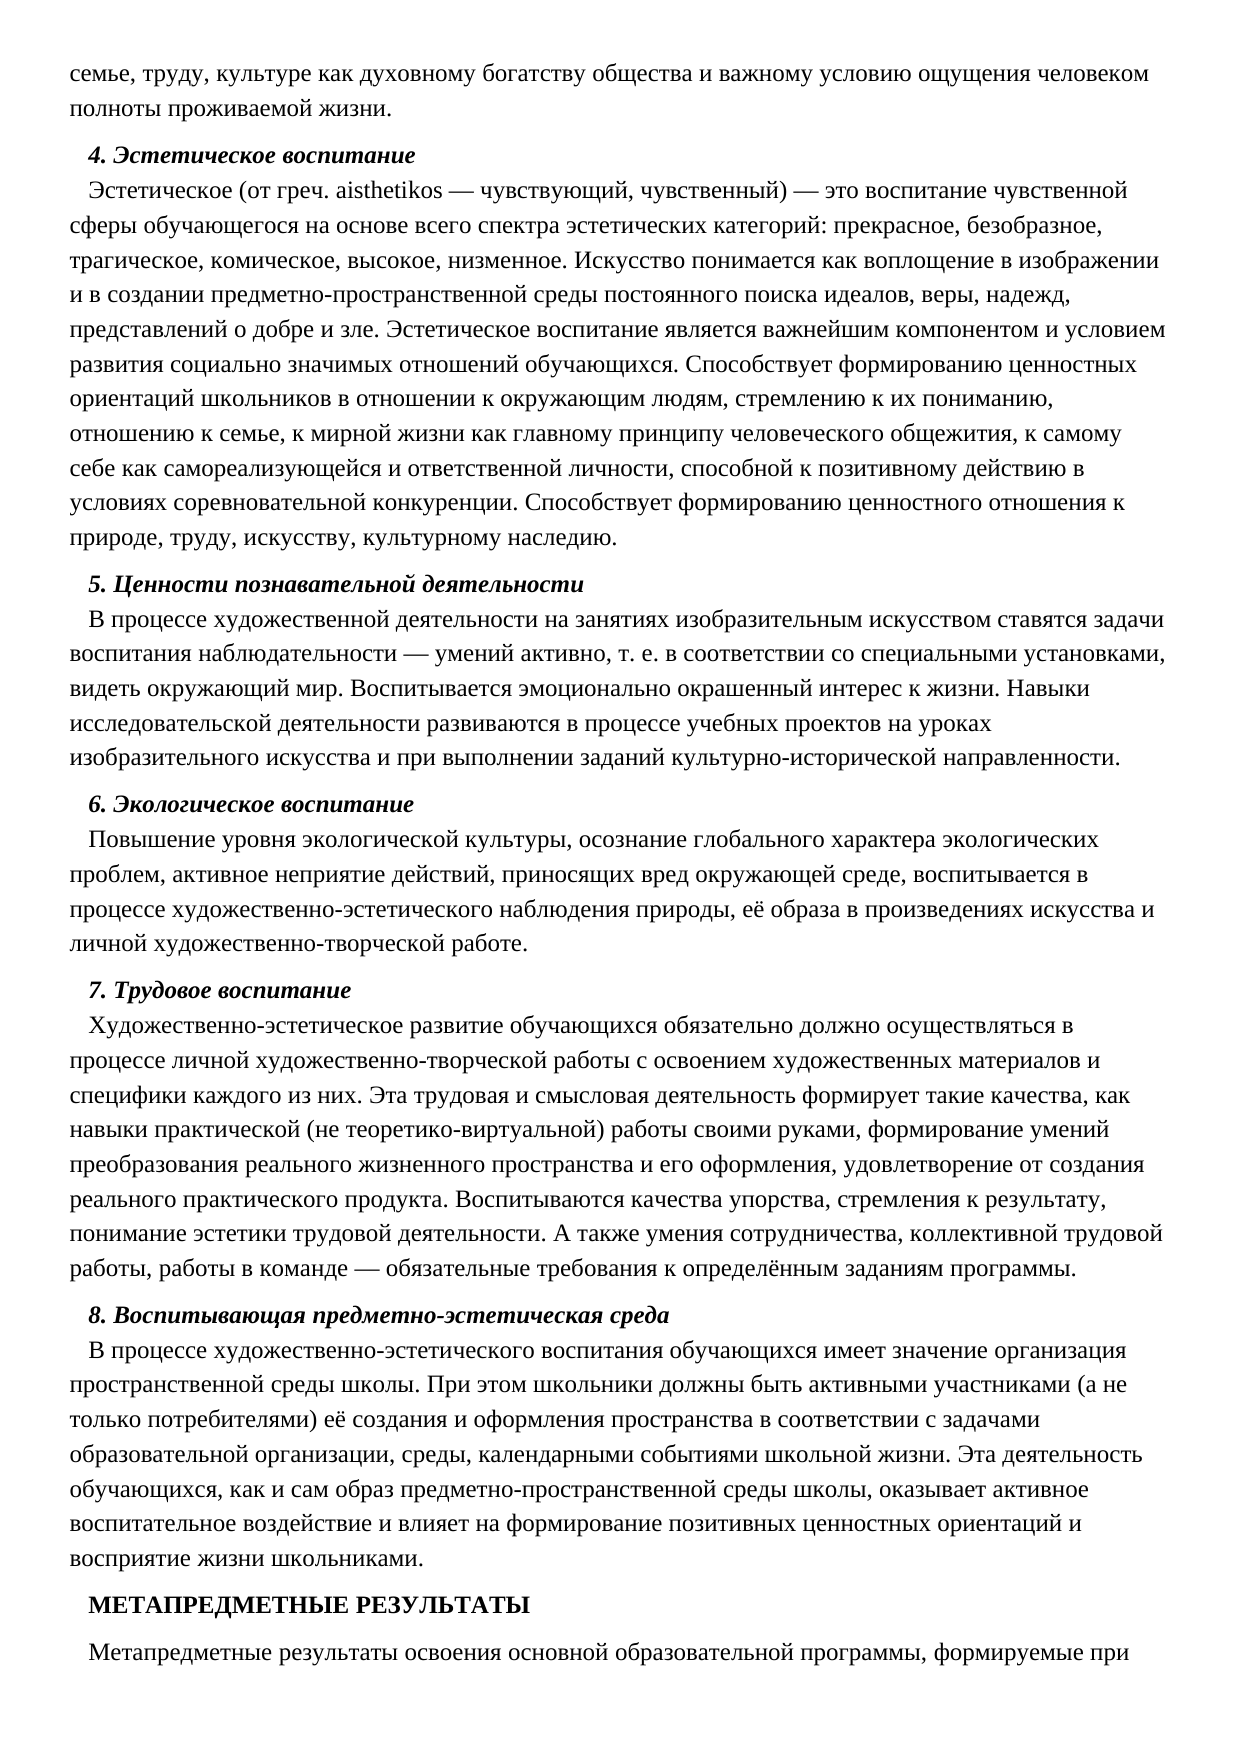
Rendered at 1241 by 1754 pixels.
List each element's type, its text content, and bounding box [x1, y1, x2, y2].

text Метапредметные результаты освоения основной образовательной программы, формируемые при [88, 1637, 1184, 1666]
text В процессе художественной деятельности на занятиях изобразительным искусством ставятся задачи воспитания наблюдательности — умений активно, т. е. в соответствии со специальными установками, видеть окружающий мир. Воспитывается эмоционально окрашенный интерес к жизни. Навыки исследовательской деятельности развиваются в процессе учебных проектов на уроках изобразительного искусства и при выполнении заданий культурно-исторической направленности. [69, 604, 1169, 771]
text В процессе художественно-эстетического воспитания обучающихся имеет значение организация пространственной среды школы. При этом школьники должны быть активными участниками (а не только потребителями) её создания и оформления пространства в соответствии с задачами образовательной организации, среды, календарными событиями школьной жизни. Эта деятельность обучающихся, как и сам образ предметно-пространственной среды школы, оказывает активное воспитательное воздействие и влияет на формирование позитивных ценностных ориентаций и восприятие жизни школьниками. [69, 1335, 1146, 1572]
subtitle Ценности познавательной деятельности [88, 569, 1184, 597]
subtitle МЕТАПРЕДМЕТНЫЕ РЕЗУЛЬТАТЫ [88, 1590, 1184, 1618]
subtitle Трудовое воспитание [88, 975, 1184, 1004]
text Повышение уровня экологической культуры, осознание глобального характера экологических проблем, активное неприятие действий, приносящих вред окружающей среде, воспитывается в процессе художественно-эстетического наблюдения природы, её образа в произведениях искусства и личной художественно-творческой работе. [69, 824, 1158, 957]
text Художественно-эстетическое развитие обучающихся обязательно должно осуществляться в процессе личной художественно-творческой работы с освоением художественных материалов и специфики каждого из них. Эта трудовая и смысловая деятельность формирует такие качества, как навыки практической (не теоретико-виртуальной) работы своими руками, формирование умений преобразования реального жизненного пространства и его оформления, удовлетворение от создания реального практического продукта. Воспитываются качества упорства, стремления к результату, понимание эстетики трудовой деятельности. А также умения сотрудничества, коллективной трудовой работы, работы в команде — обязательные требования к определённым заданиям программы. [69, 1010, 1166, 1282]
text Эстетическое (от греч. aisthetikos — чувствующий, чувственный) — это воспитание чувственной сферы обучающегося на основе всего спектра эстетических категорий: прекрасное, безобразное, трагическое, комическое, высокое, низменное. Искусство понимается как воплощение в изображении и в создании предметно-пространственной среды постоянного поиска идеалов, веры, надежд, представлений о добре и зле. Эстетическое воспитание является важнейшим компонентом и условием развития социально значимых отношений обучающихся. Способствует формированию ценностных ориентаций школьников в отношении к окружающим людям, стремлению к их пониманию, отношению к семье, к мирной жизни как главному принципу человеческого общежития, к самому себе как самореализующейся и ответственной личности, способной к позитивному действию в условиях соревновательной конкуренции. Способствует формированию ценностного отношения к природе, труду, искусству, культурному наследию. [69, 175, 1169, 551]
subtitle Эстетическое воспитание [88, 140, 1184, 169]
subtitle Экологическое воспитание [88, 789, 1184, 818]
subtitle Воспитывающая предметно-эстетическая среда [88, 1300, 1184, 1328]
text семье, труду, культуре как духовному богатству общества и важному условию ощущения человеком полноты проживаемой жизни. [69, 58, 1184, 122]
